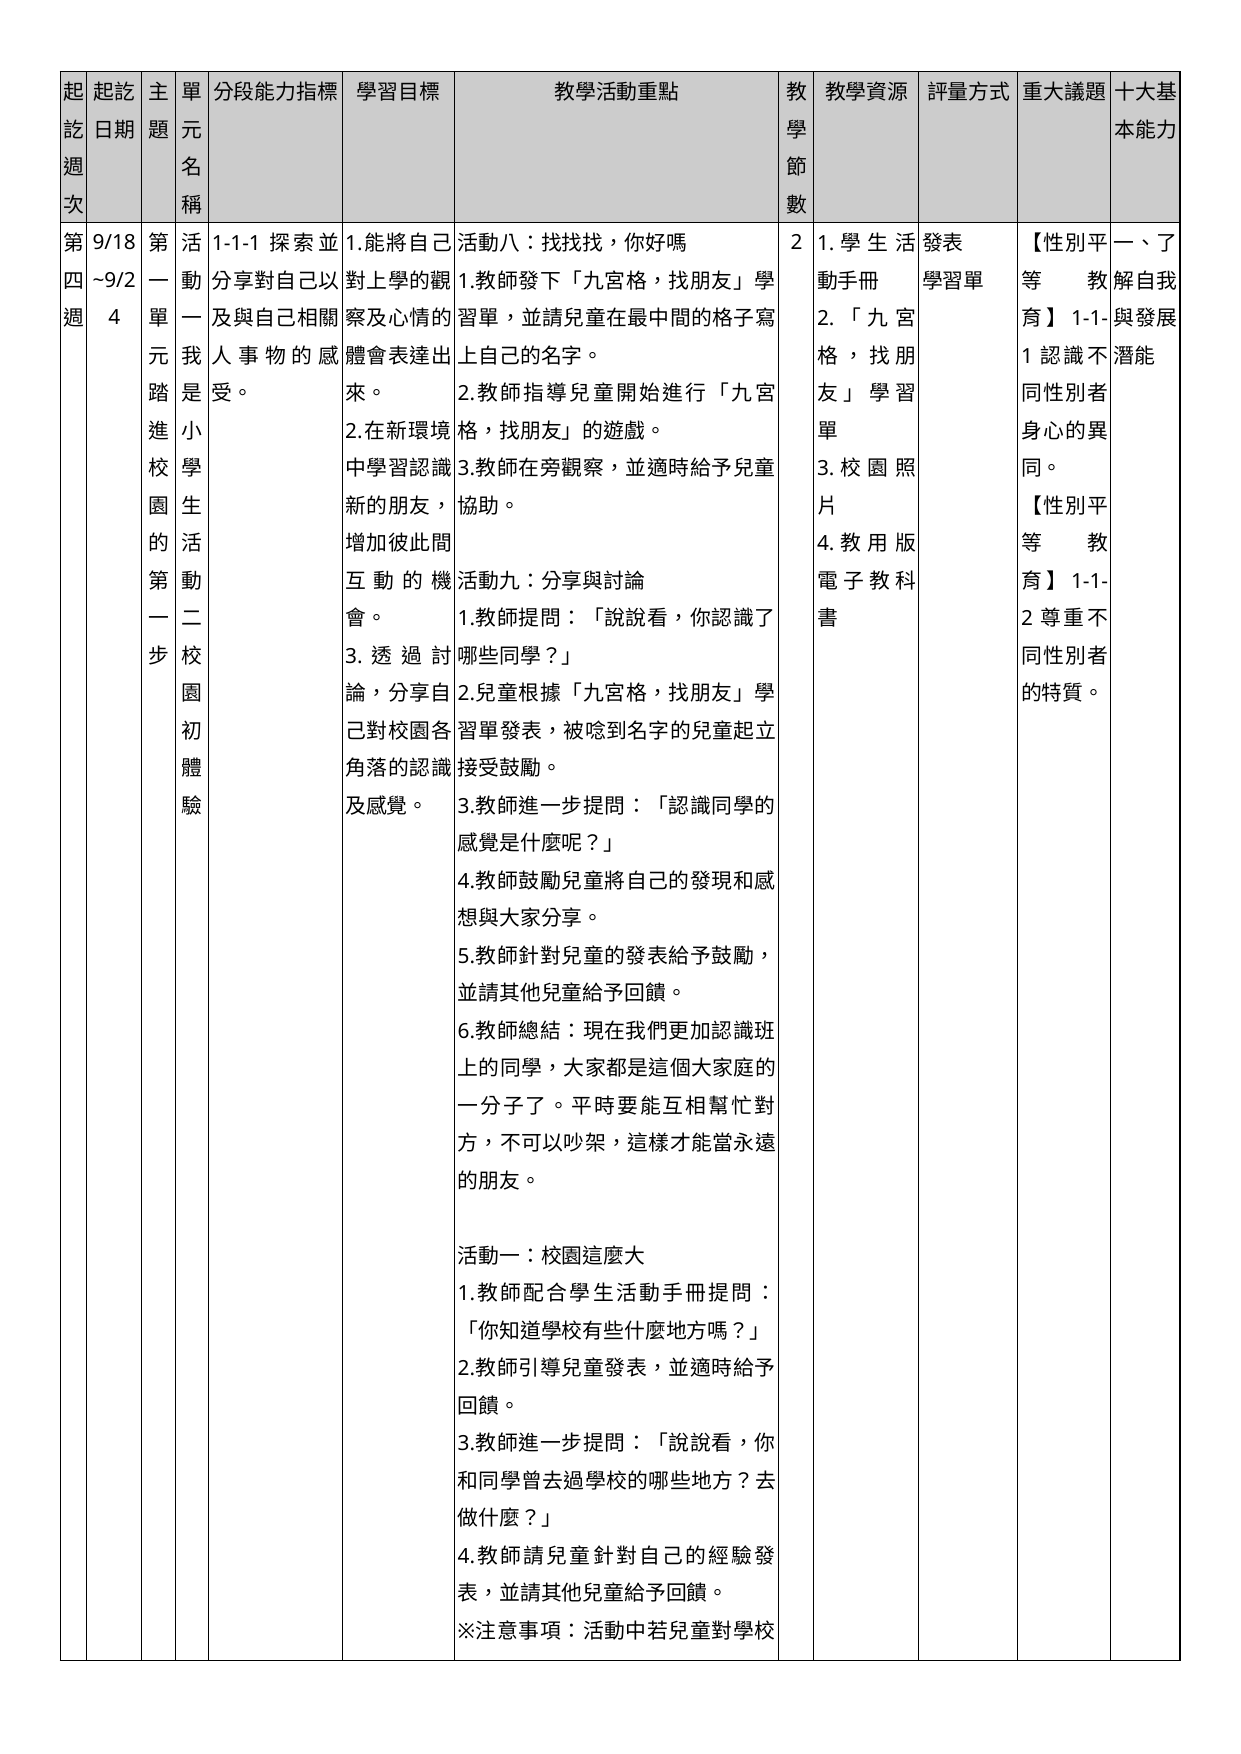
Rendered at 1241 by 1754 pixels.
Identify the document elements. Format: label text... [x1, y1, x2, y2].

table_header 單元名稱 [176, 72, 208, 222]
table_header 起訖週次 [61, 72, 86, 222]
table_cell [814, 223, 918, 1659]
table_cell 第一單元踏進校園的第一步 [142, 223, 175, 1659]
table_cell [455, 223, 778, 1659]
table_cell 一、了解自我與發展潛能 [1111, 223, 1179, 1659]
table_header 教學活動重點 [455, 72, 778, 222]
table_header 學習目標 [343, 72, 454, 222]
table_header 評量方式 [919, 72, 1017, 222]
table_cell 探索並分享對自己以及與自己相關人事物的感受。 [209, 223, 342, 1659]
table_header 主題 [142, 72, 175, 222]
table_header 十大基本能力 [1111, 72, 1179, 222]
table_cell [1018, 223, 1110, 1659]
table_header 重大議題 [1018, 72, 1110, 222]
table_cell 9/18~9/24 [87, 223, 141, 1659]
table_cell 活動一我是小學生 活動二校園初體驗 [176, 223, 208, 1659]
table_cell 第四週 [61, 223, 86, 1659]
table_cell 2 [779, 223, 813, 1659]
table_header 教學資源 [814, 72, 918, 222]
table_header 教學節數 [779, 72, 813, 222]
table_header 分段能力指標 [209, 72, 342, 222]
table_cell 發表 學習單 [919, 223, 1017, 1659]
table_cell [343, 223, 454, 1659]
table_header 起訖日期 [87, 72, 141, 222]
